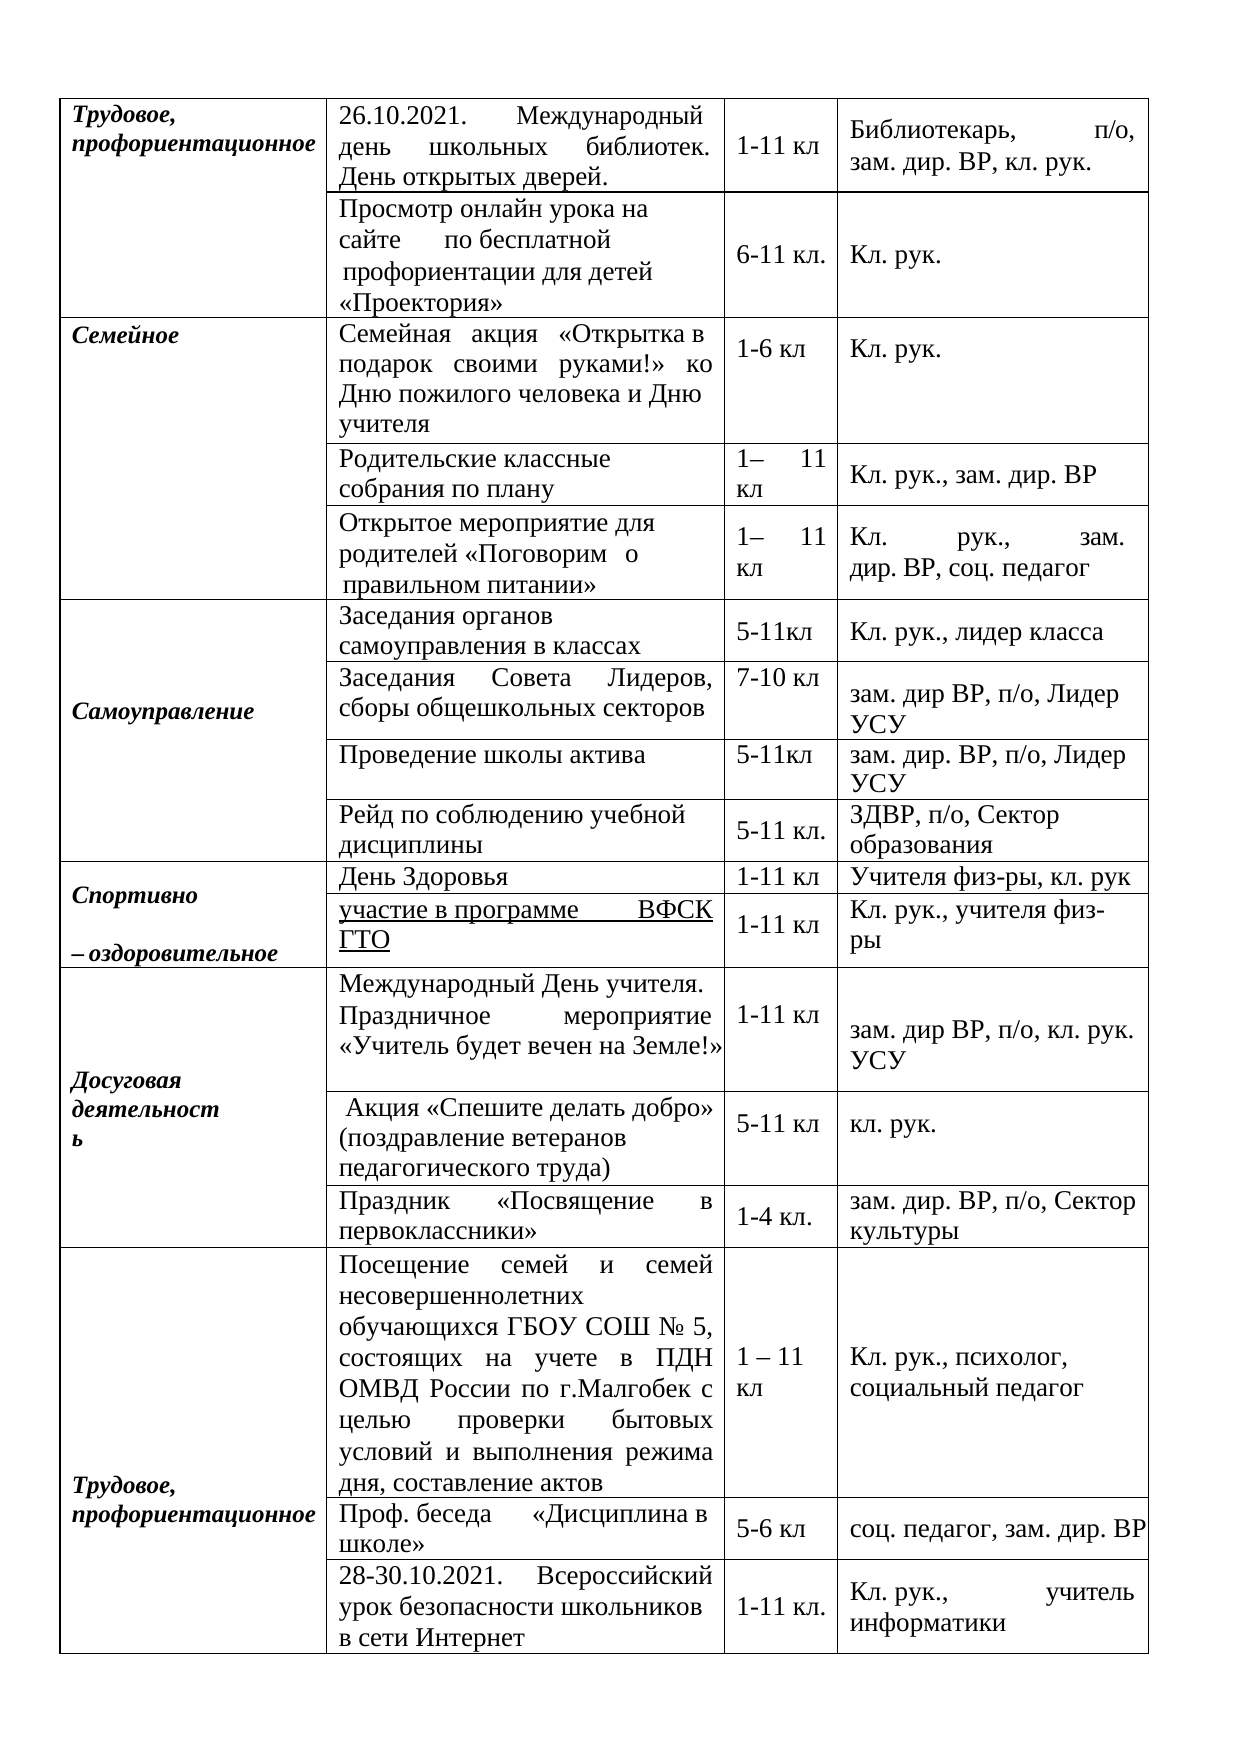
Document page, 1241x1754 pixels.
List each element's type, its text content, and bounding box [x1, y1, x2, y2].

table_cell 1-6 кл [725, 318, 837, 442]
table_cell 1-11 кл [725, 862, 837, 893]
table_cell Проф. беседа «Дисциплина в школе» [327, 1498, 724, 1559]
table_cell участие в программе ВФСК ГТО [327, 894, 724, 967]
table_cell Кл. рук., учителя физ- ры [838, 894, 1148, 967]
table_cell Самоуправление [61, 600, 326, 861]
table_cell Кл. рук., зам. дир. ВР, соц. педагог [838, 506, 1148, 599]
table_cell зам. дир. ВР, п/о, Лидер УСУ [838, 740, 1148, 798]
table_cell Заседания органов самоуправления в классах [327, 600, 724, 661]
table_cell 5-11кл [725, 740, 837, 798]
table_cell 28-30.10.2021. Всероссийский урок безопасности школьников в сети Интернет [327, 1560, 724, 1653]
table_cell ЗДВР, п/о, Сектор образования [838, 800, 1148, 861]
table_cell Кл. рук. [838, 193, 1148, 317]
table_cell 5-11 кл. [725, 800, 837, 861]
table_cell Кл. рук. [838, 318, 1148, 442]
table_cell Проведение школы актива [327, 740, 724, 798]
table_cell Открытое мероприятие для родителей «Поговорим о правильном питании» [327, 506, 724, 599]
table_cell Заседания Совета Лидеров, сборы общешкольных секторов [327, 662, 724, 739]
table_cell 1-11 кл [725, 99, 837, 191]
table_cell Кл. рук., лидер класса [838, 600, 1148, 661]
table_cell 7-10 кл [725, 662, 837, 739]
table_cell 1– 11 кл [725, 506, 837, 599]
table_cell 1-11 кл [725, 968, 837, 1091]
table_cell 1-11 кл. [725, 1560, 837, 1653]
table_cell Кл. рук., учитель информатики [838, 1560, 1148, 1653]
table_cell Семейное [61, 318, 326, 599]
table_cell Праздник «Посвящение в первоклассники» [327, 1186, 724, 1247]
table_cell Посещение семей и семей несовершеннолетних обучающихся ГБОУ СОШ № 5, состоящих на учете в ПДН ОМВД России по г.Малгобек с целью проверки бытовых условий и выполнения режима дня, составление актов [327, 1248, 724, 1497]
table_cell 1– 11 кл [725, 444, 837, 504]
table_cell зам. дир ВР, п/о, Лидер УСУ [838, 662, 1148, 739]
table_cell Рейд по соблюдению учебной дисциплины [327, 800, 724, 861]
table_cell 5-11 кл [725, 1092, 837, 1185]
table_cell Учителя физ-ры, кл. рук [838, 862, 1148, 893]
table_cell зам. дир. ВР, п/о, Сектор культуры [838, 1186, 1148, 1247]
table_cell Акция «Спешите делать добро» (поздравление ветеранов педагогического труда) [327, 1092, 724, 1185]
table_cell Кл. рук., психолог, социальный педагог [838, 1248, 1148, 1497]
table_cell Спортивно – оздоровительное [61, 862, 326, 967]
table_cell Трудовое, профориентационное [61, 1248, 326, 1653]
table_cell Досуговая деятельность [61, 968, 326, 1247]
table_cell 1-11 кл [725, 894, 837, 967]
table_cell зам. дир ВР, п/о, кл. рук. УСУ [838, 968, 1148, 1091]
table_cell соц. педагог, зам. дир. ВР [838, 1498, 1148, 1559]
table_cell Родительские классные собрания по плану [327, 444, 724, 504]
table_cell кл. рук. [838, 1092, 1148, 1185]
table_cell Библиотекарь, п/о, зам. дир. ВР, кл. рук. [838, 99, 1148, 191]
table_cell 5-11кл [725, 600, 837, 661]
table_cell 1 – 11 кл [725, 1248, 837, 1497]
table_cell Семейная акция «Открытка в подарок своими руками!» ко Дню пожилого человека и Дню учителя [327, 318, 724, 442]
table_cell 6-11 кл. [725, 193, 837, 317]
table_cell Кл. рук., зам. дир. ВР [838, 444, 1148, 504]
table_cell День Здоровья [327, 862, 724, 893]
table_cell 1-4 кл. [725, 1186, 837, 1247]
table_cell Просмотр онлайн урока на сайте по бесплатной профориентации для детей «Проектория» [327, 193, 724, 317]
table_cell Международный День учителя. Праздничное мероприятие «Учитель будет вечен на Земле!» [327, 968, 724, 1091]
table_cell 26.10.2021. Международный день школьных библиотек. День открытых дверей. [327, 99, 724, 191]
table_cell 5-6 кл [725, 1498, 837, 1559]
